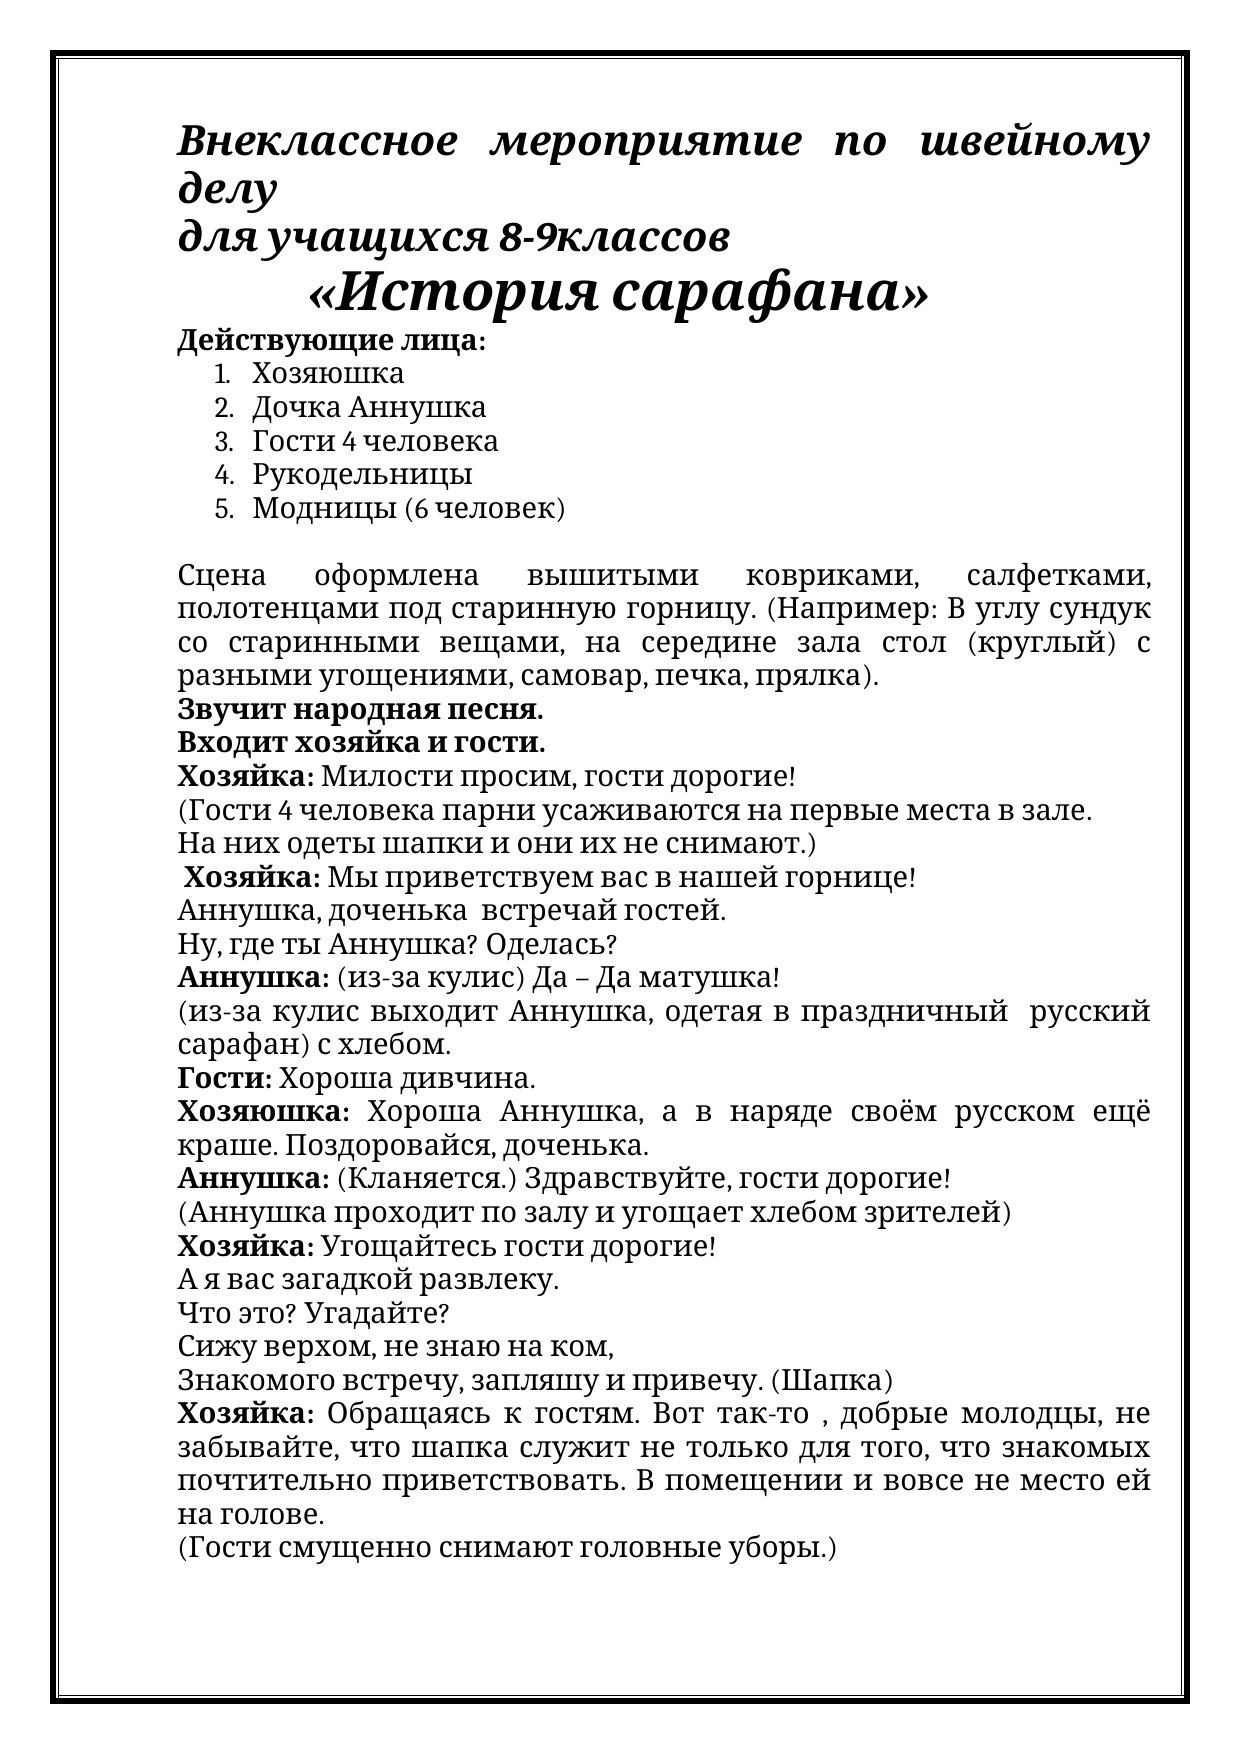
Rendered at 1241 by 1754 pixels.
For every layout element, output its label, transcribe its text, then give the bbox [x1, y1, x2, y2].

text Хозяйка: Мы приветствуем вас в нашей горнице! [177, 861, 1152, 894]
text Звучит народная песня. [177, 693, 1152, 727]
text Действующие лица: [177, 324, 1152, 358]
text (Гости 4 человека парни усаживаются на первые места в зале. [177, 794, 1152, 827]
text (из-за кулис выходит Аннушка, одетая в праздничный русский сарафан) с хлебом. [177, 995, 1152, 1062]
text (Аннушка проходит по залу и угощает хлебом зрителей) [177, 1196, 1152, 1230]
text Гости: Хороша дивчина. [177, 1062, 1152, 1096]
list Рукодельницы [214, 458, 1152, 492]
text Хозяйка: Милости просим, гости дорогие! [177, 760, 1152, 794]
text Ну, где ты Аннушка? Оделась? [177, 928, 1152, 961]
list Модницы (6 человек) [214, 492, 1152, 525]
text Хозяюшка: Хороша Аннушка, а в наряде своём русском ещё краше. Поздоровайся, доченька. [177, 1096, 1152, 1163]
text Аннушка: (Кланяется.) Здравствуйте, гости дорогие! [177, 1163, 1152, 1196]
text Знакомого встречу, запляшу и привечу. (Шапка) [177, 1364, 1152, 1397]
list Гости 4 человека [214, 425, 1152, 458]
text Внеклассное мероприятие по швейному делу [177, 118, 1152, 214]
text Хозяйка: Угощайтесь гости дорогие! [177, 1230, 1152, 1263]
text Хозяйка: Обращаясь к гостям. Вот так-то , добрые молодцы, не забывайте, что шапка служит не только для того, что знакомых почтительно приветствовать. В помещении и вовсе не место ей на голове. [177, 1397, 1152, 1532]
text Аннушка, доченька встречай гостей. [177, 894, 1152, 928]
text Что это? Угадайте? [177, 1297, 1152, 1330]
text Аннушка: (из-за кулис) Да – Да матушка! [177, 961, 1152, 995]
text Входит хозяйка и гости. [177, 727, 1152, 760]
text А я вас загадкой развлеку. [177, 1263, 1152, 1297]
text (Гости смущенно снимают головные уборы.) [177, 1532, 1152, 1565]
list Дочка Аннушка [214, 391, 1152, 425]
text На них одеты шапки и они их не снимают.) [177, 827, 1152, 861]
text «История сарафана» [177, 262, 1152, 324]
text для учащихся 8-9классов [177, 214, 1152, 262]
text Сцена оформлена вышитыми ковриками, салфетками, полотенцами под старинную горницу. (Например: В углу сундук со старинными вещами, на середине зала стол (круглый) с разными угощениями, самовар, печка, прялка). [177, 559, 1152, 693]
text Сижу верхом, не знаю на ком, [177, 1330, 1152, 1364]
list Хозяюшка [214, 358, 1152, 391]
